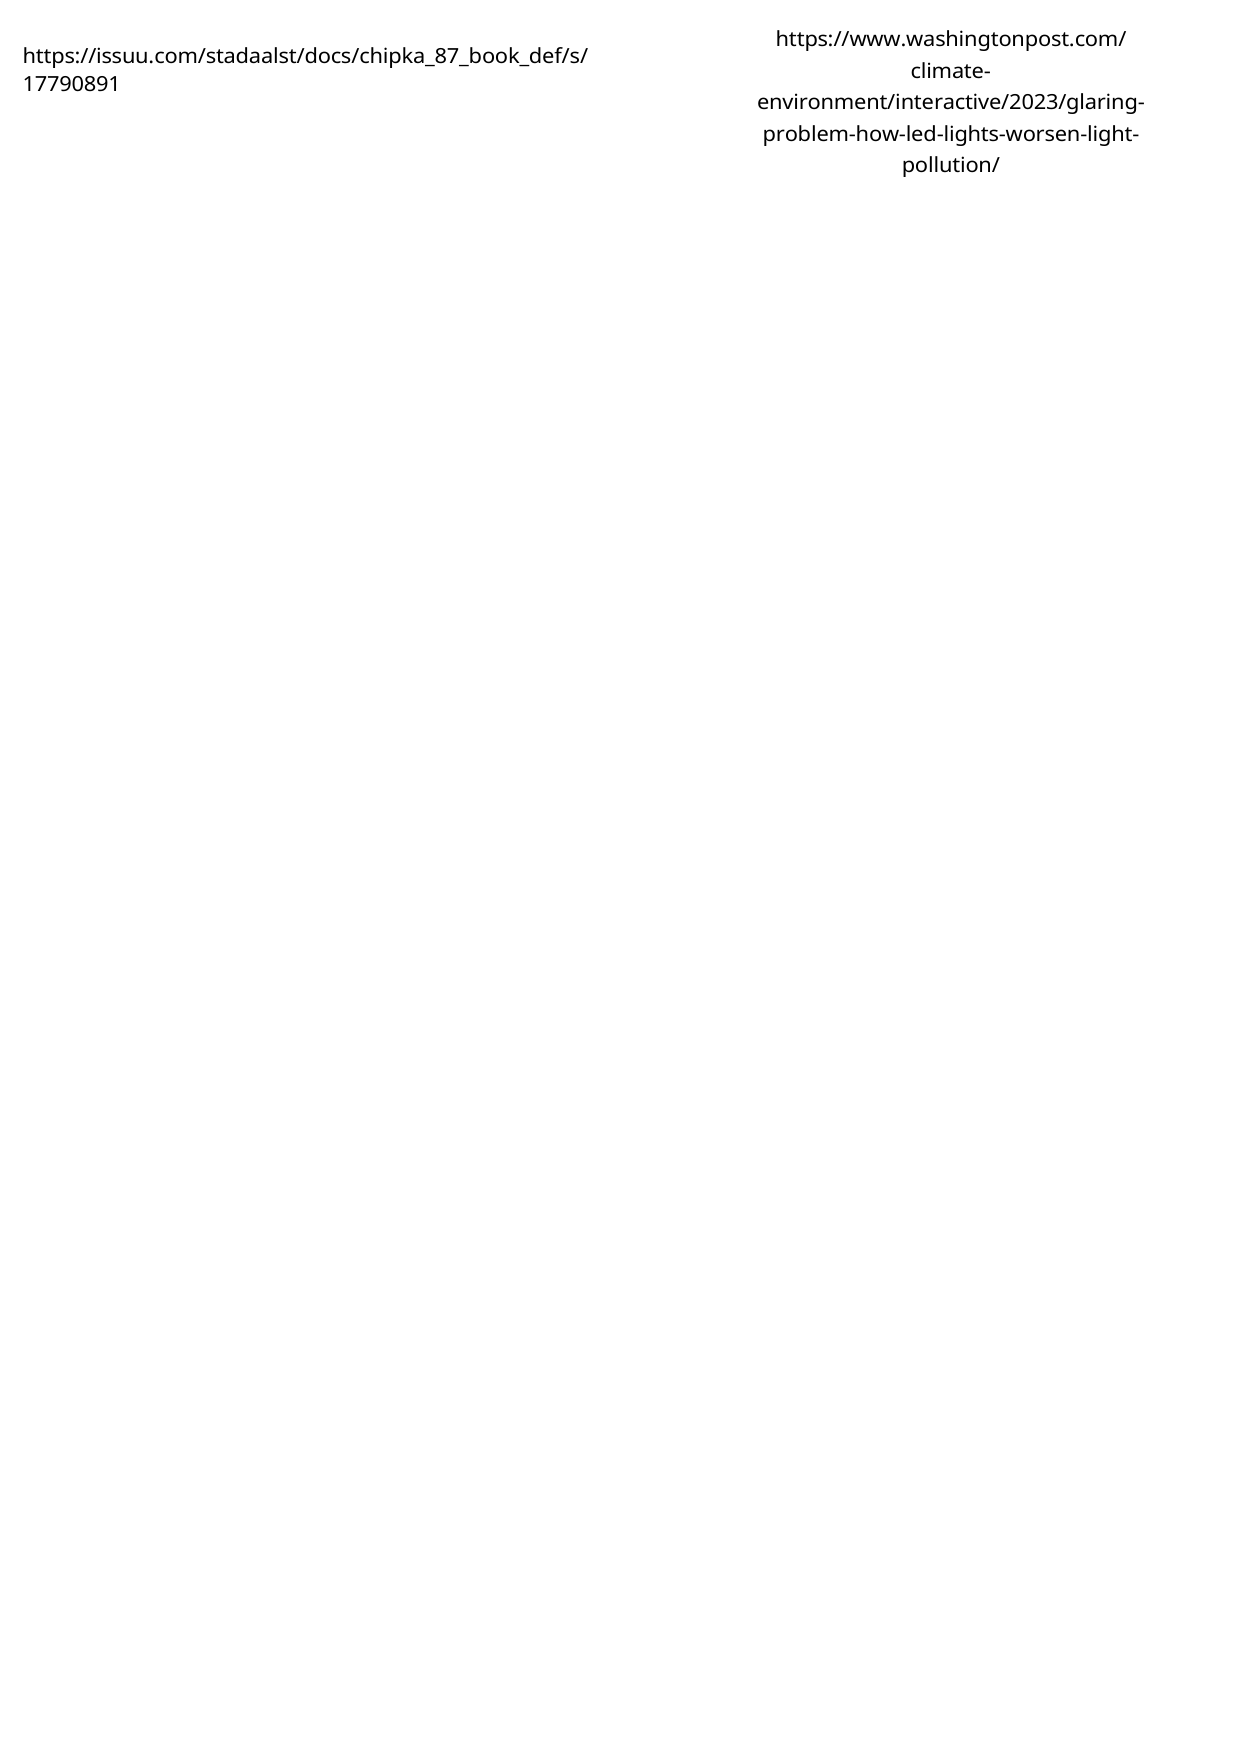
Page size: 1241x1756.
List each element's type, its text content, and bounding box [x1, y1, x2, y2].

text https://issuu.com/stadaalst/docs/chipka_87_book_def/s/17790891 [22, 41, 667, 98]
text https://www.washingtonpost.com/climate- environment/interactive/2023/glaring- problem-how-led-lights-worsen-light- pollution/ [744, 24, 1157, 179]
